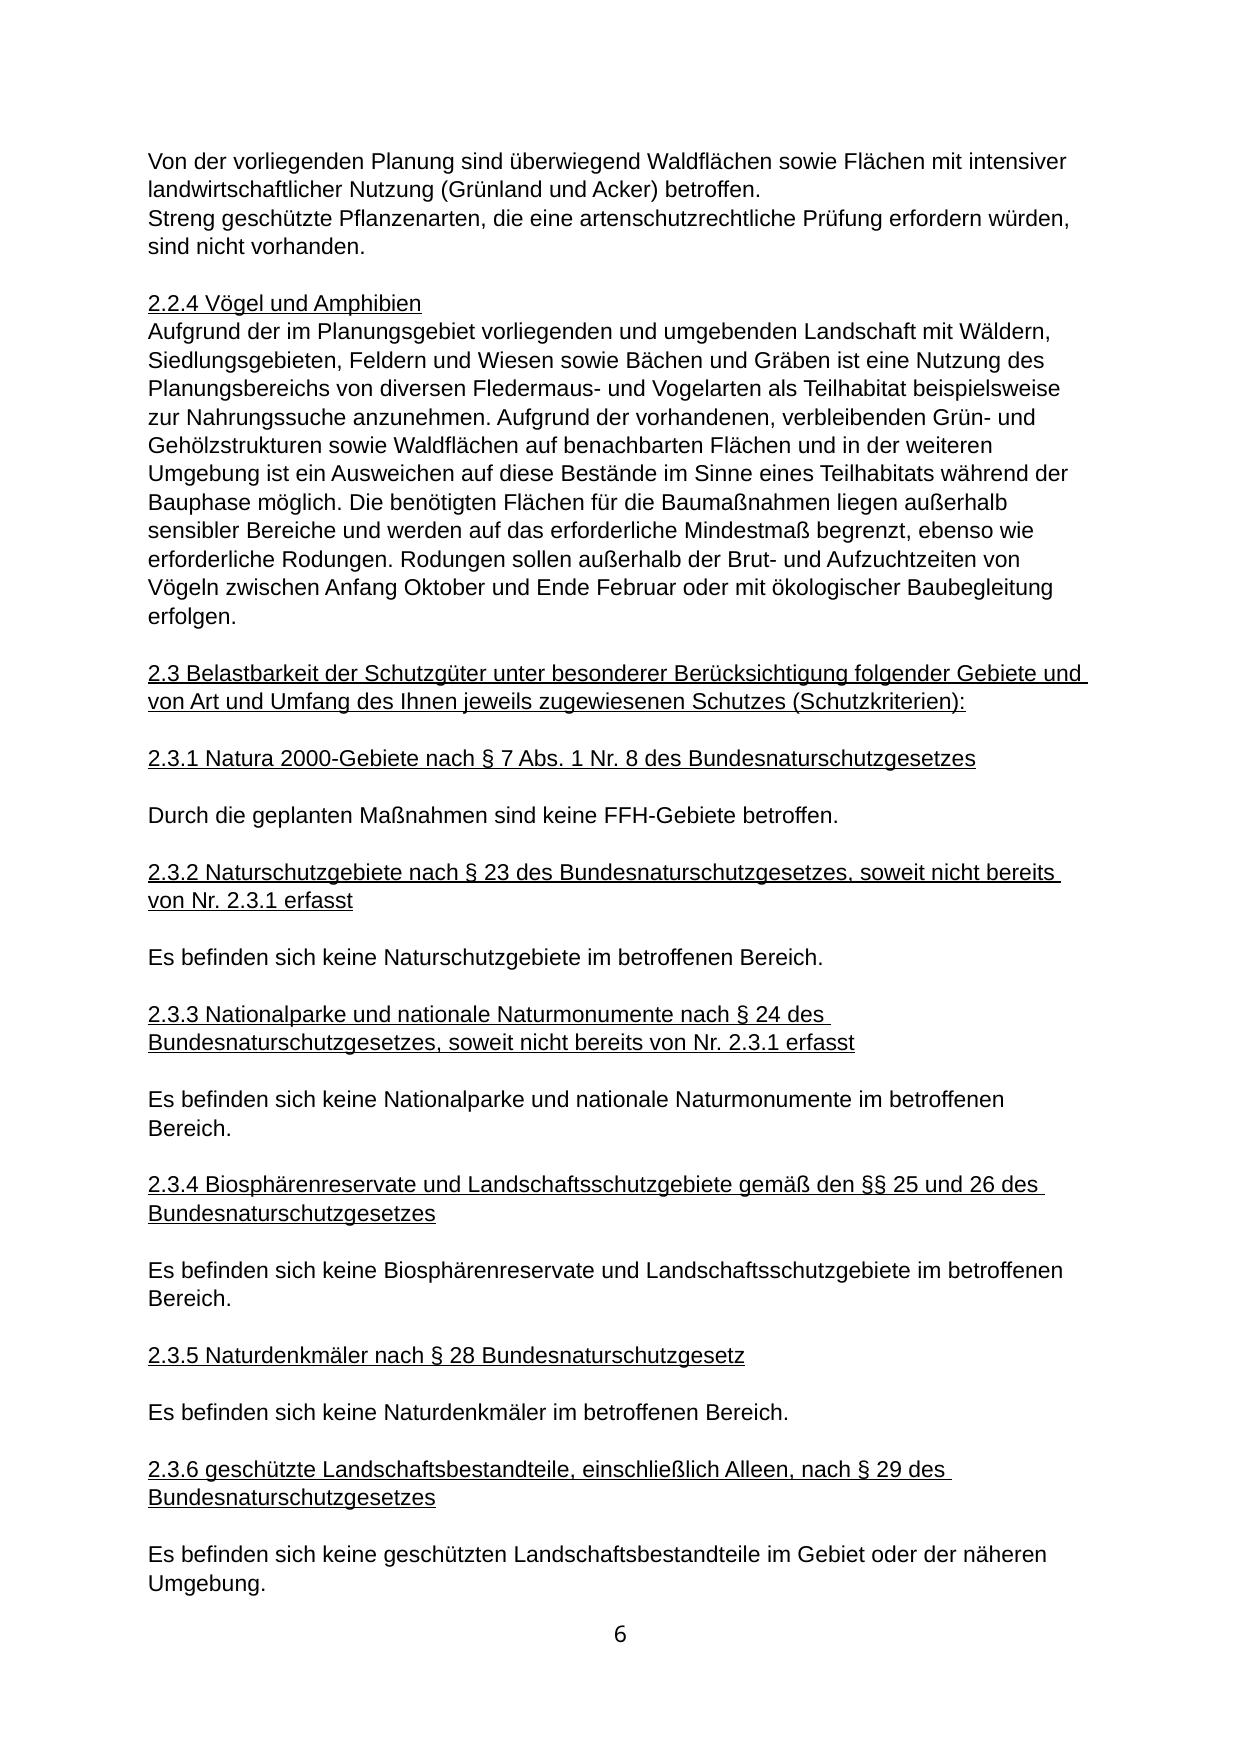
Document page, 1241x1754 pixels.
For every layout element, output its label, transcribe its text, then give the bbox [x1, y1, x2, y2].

text Streng geschützte Pflanzenarten, die eine artenschutzrechtliche Prüfung erfordern würden, sind nicht vorhanden. [148, 204, 1093, 259]
text 2.3.3 Nationalparke und nationale Naturmonumente nach § 24 des Bundesnaturschutzgesetzes, soweit nicht bereits von Nr. 2.3.1 erfasst [148, 1001, 1093, 1056]
text Es befinden sich keine Nationalparke und nationale Naturmonumente im betroffenen Bereich. [148, 1086, 1093, 1141]
text 2.2.4 Vögel und Amphibien [148, 290, 1093, 316]
text 2.3.5 Naturdenkmäler nach § 28 Bundesnaturschutzgesetz [148, 1342, 1093, 1368]
text Durch die geplanten Maßnahmen sind keine FFH-Gebiete betroffen. [148, 802, 1093, 828]
text 2.3.4 Biosphärenreservate und Landschaftsschutzgebiete gemäß den §§ 25 und 26 des Bundesnaturschutzgesetzes [148, 1171, 1093, 1226]
text 2.3.6 geschützte Landschaftsbestandteile, einschließlich Alleen, nach § 29 des Bundesnaturschutzgesetzes [148, 1456, 1093, 1511]
text 2.3.1 Natura 2000-Gebiete nach § 7 Abs. 1 Nr. 8 des Bundesnaturschutzgesetzes [148, 745, 1093, 771]
text Es befinden sich keine Biosphärenreservate und Landschaftsschutzgebiete im betroffenen Bereich. [148, 1257, 1093, 1311]
text Es befinden sich keine geschützten Landschaftsbestandteile im Gebiet oder der näheren Umgebung. [148, 1541, 1093, 1596]
text Von der vorliegenden Planung sind überwiegend Waldflächen sowie Flächen mit intensiver landwirtschaftlicher Nutzung (Grünland und Acker) betroffen. [148, 148, 1093, 202]
text Es befinden sich keine Naturdenkmäler im betroffenen Bereich. [148, 1399, 1093, 1425]
text 2.3 Belastbarkeit der Schutzgüter unter besonderer Berücksichtigung folgender Gebiete und von Art und Umfang des Ihnen jeweils zugewiesenen Schutzes (Schutzkriterien): [148, 659, 1093, 714]
text Es befinden sich keine Naturschutzgebiete im betroffenen Bereich. [148, 944, 1093, 970]
text Aufgrund der im Planungsgebiet vorliegenden und umgebenden Landschaft mit Wäldern, Siedlungsgebieten, Feldern und Wiesen sowie Bächen und Gräben ist eine Nutzung des Planungsbereichs von diversen Fledermaus- und Vogelarten als Teilhabitat beispielsweise zur Nahrungssuche anzunehmen. Aufgrund der vorhandenen, verbleibenden Grün- und Gehölzstrukturen sowie Waldflächen auf benachbarten Flächen und in der weiteren Umgebung ist ein Ausweichen auf diese Bestände im Sinne eines Teilhabitats während der Bauphase möglich. Die benötigten Flächen für die Baumaßnahmen liegen außerhalb sensibler Bereiche und werden auf das erforderliche Mindestmaß begrenzt, ebenso wie erforderliche Rodungen. Rodungen sollen außerhalb der Brut- und Aufzuchtzeiten von Vögeln zwischen Anfang Oktober und Ende Februar oder mit ökologischer Baubegleitung erfolgen. [148, 318, 1093, 629]
text 2.3.2 Naturschutzgebiete nach § 23 des Bundesnaturschutzgesetzes, soweit nicht bereits von Nr. 2.3.1 erfasst [148, 858, 1093, 913]
